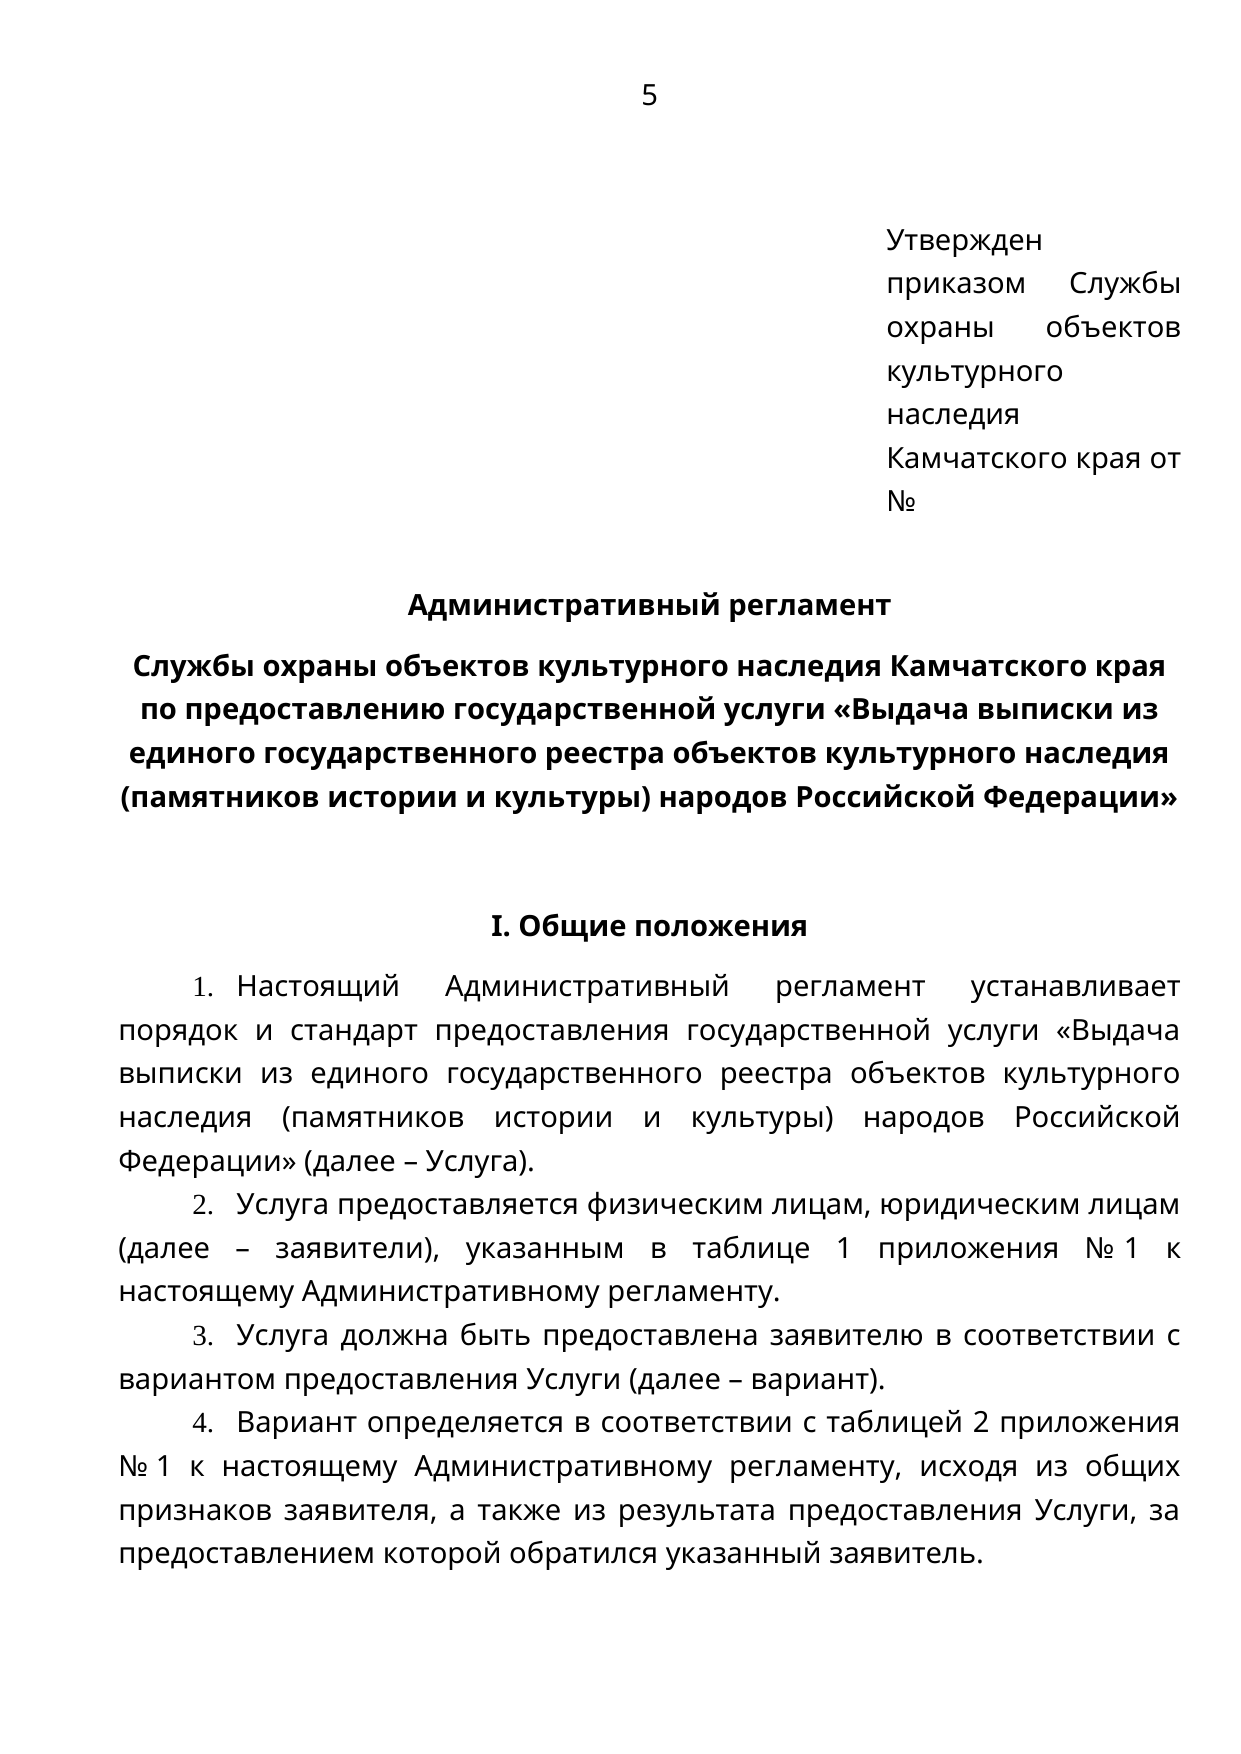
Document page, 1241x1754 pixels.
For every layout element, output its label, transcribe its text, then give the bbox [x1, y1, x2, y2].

list Услуга должна быть предоставлена заявителю в соответствии с вариантом предоставления Услуги (далее – вариант). [118, 1314, 1181, 1398]
list Услуга предоставляется физическим лицам, юридическим лицам (далее – заявители), указанным в таблице 1 приложения № 1 к настоящему Административному регламенту. [118, 1183, 1181, 1310]
text Утвержден приказом Службы охраны объектов культурного наследия Камчатского края от № [886, 219, 1181, 520]
text I. Общие положения [118, 905, 1181, 944]
text Службы охраны объектов культурного наследия Камчатского края по предоставлению государственной услуги «Выдача выписки из единого государственного реестра объектов культурного наследия (памятников истории и культуры) народов Российской Федерации» [118, 645, 1181, 816]
list Настоящий Административный регламент устанавливает порядок и стандарт предоставления государственной услуги «Выдача выписки из единого государственного реестра объектов культурного наследия (памятников истории и культуры) народов Российской Федерации» (далее – Услуга). [118, 965, 1181, 1179]
text Административный регламент [118, 585, 1181, 624]
list Вариант определяется в соответствии с таблицей 2 приложения № 1 к настоящему Административному регламенту, исходя из общих признаков заявителя, а также из результата предоставления Услуги, за предоставлением которой обратился указанный заявитель. [118, 1402, 1181, 1572]
